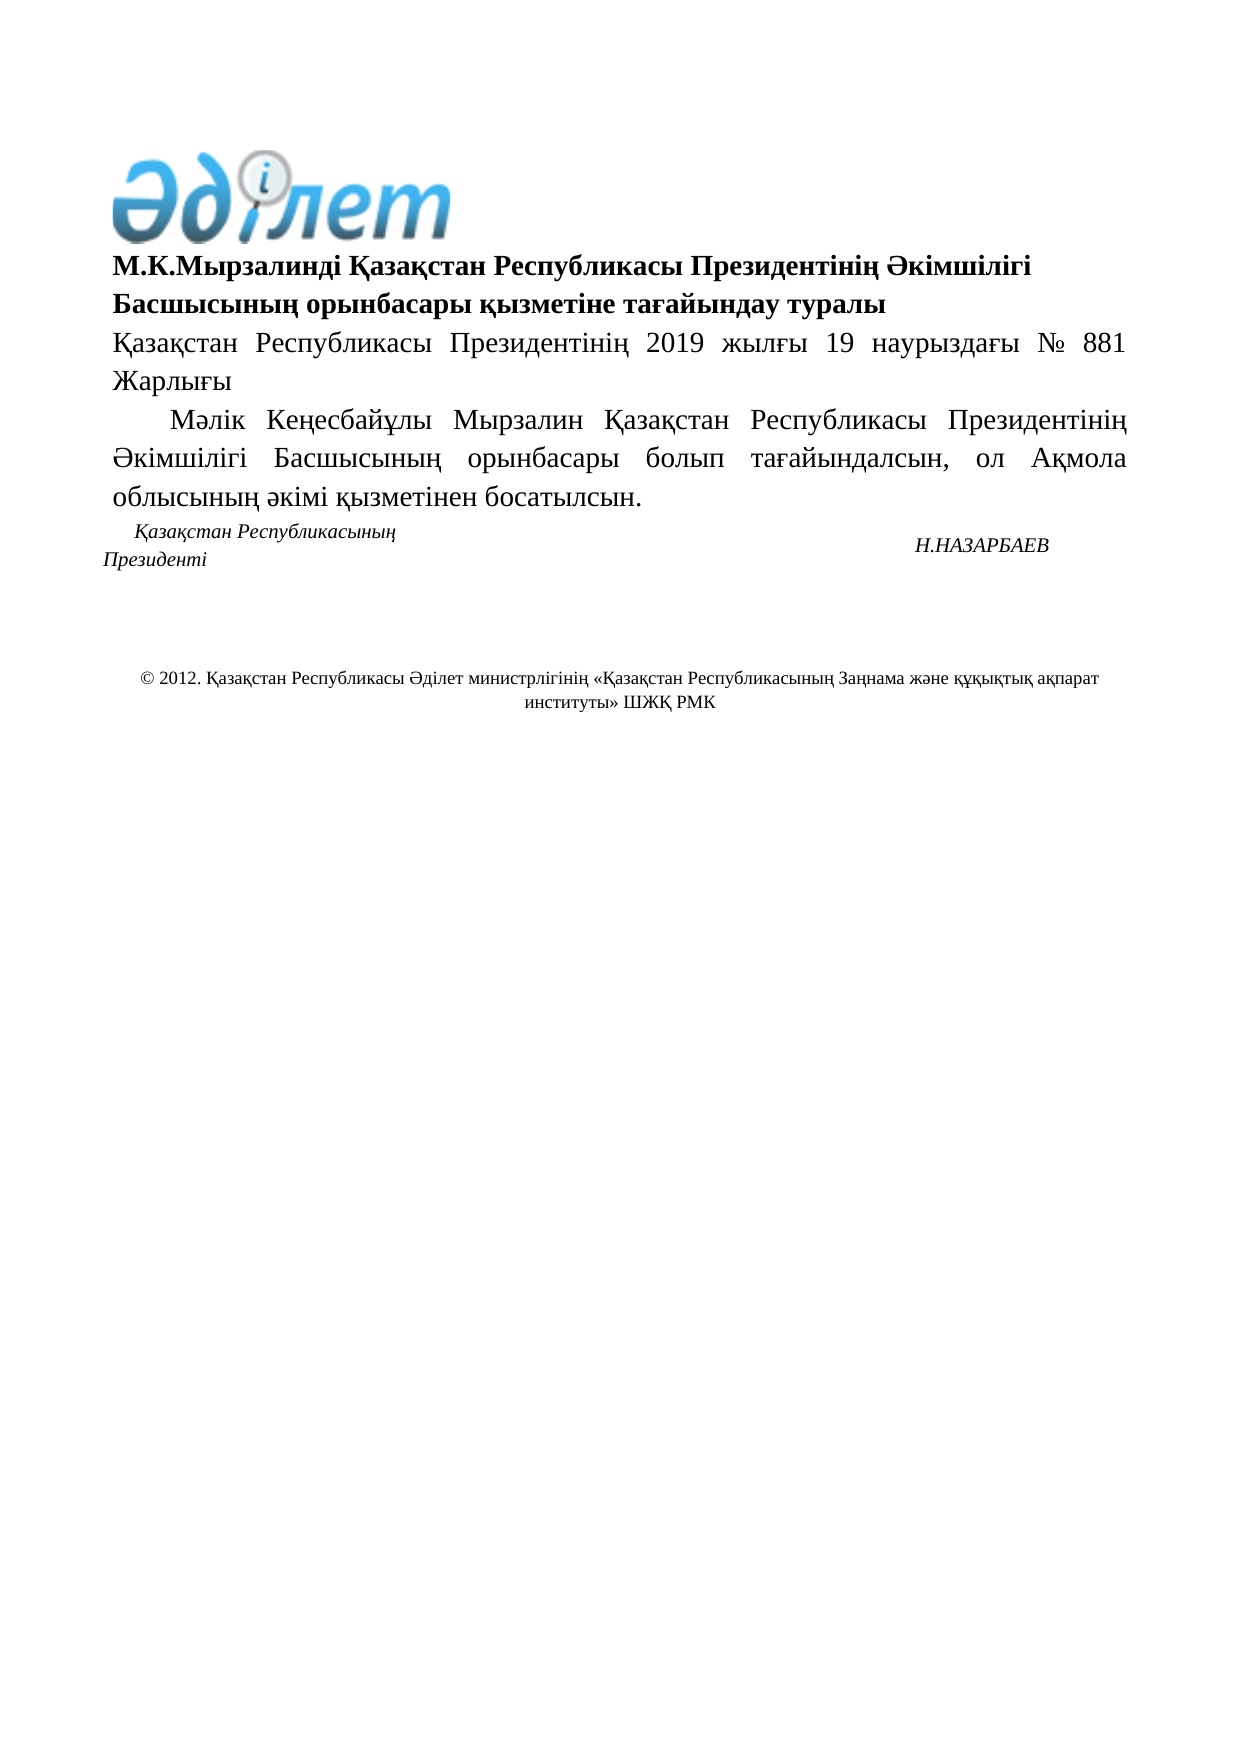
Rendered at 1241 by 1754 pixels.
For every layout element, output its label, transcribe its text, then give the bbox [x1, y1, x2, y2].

table_header Н.НАЗАРБАЕВ [913, 518, 1240, 576]
picture [112, 150, 451, 244]
text Қазақстан Республикасы Президентінің 2019 жылғы 19 наурыздағы № 881 Жарлығы [112, 325, 1128, 397]
text М.К.Мырзалинді Қазақстан Республикасы Президентінің Әкімшілігі Басшысының орынбасары қызметіне тағайындау туралы [112, 248, 1128, 320]
text Мəлік Кеңесбайұлы Мырзалин Қазақстан Республикасы Президентінің Әкімшілігі Басшысының орынбасары болып тағайындалсын, ол Ақмола облысының əкімі қызметінен босатылсын. [112, 402, 1128, 512]
text © 2012. Қазақстан Республикасы Әділет министрлігінің «Қазақстан Республикасының Заңнама және құқықтық ақпарат институты» ШЖҚ РМК [112, 667, 1128, 713]
table_header Қазақстан Республикасының Президенті [101, 518, 913, 576]
